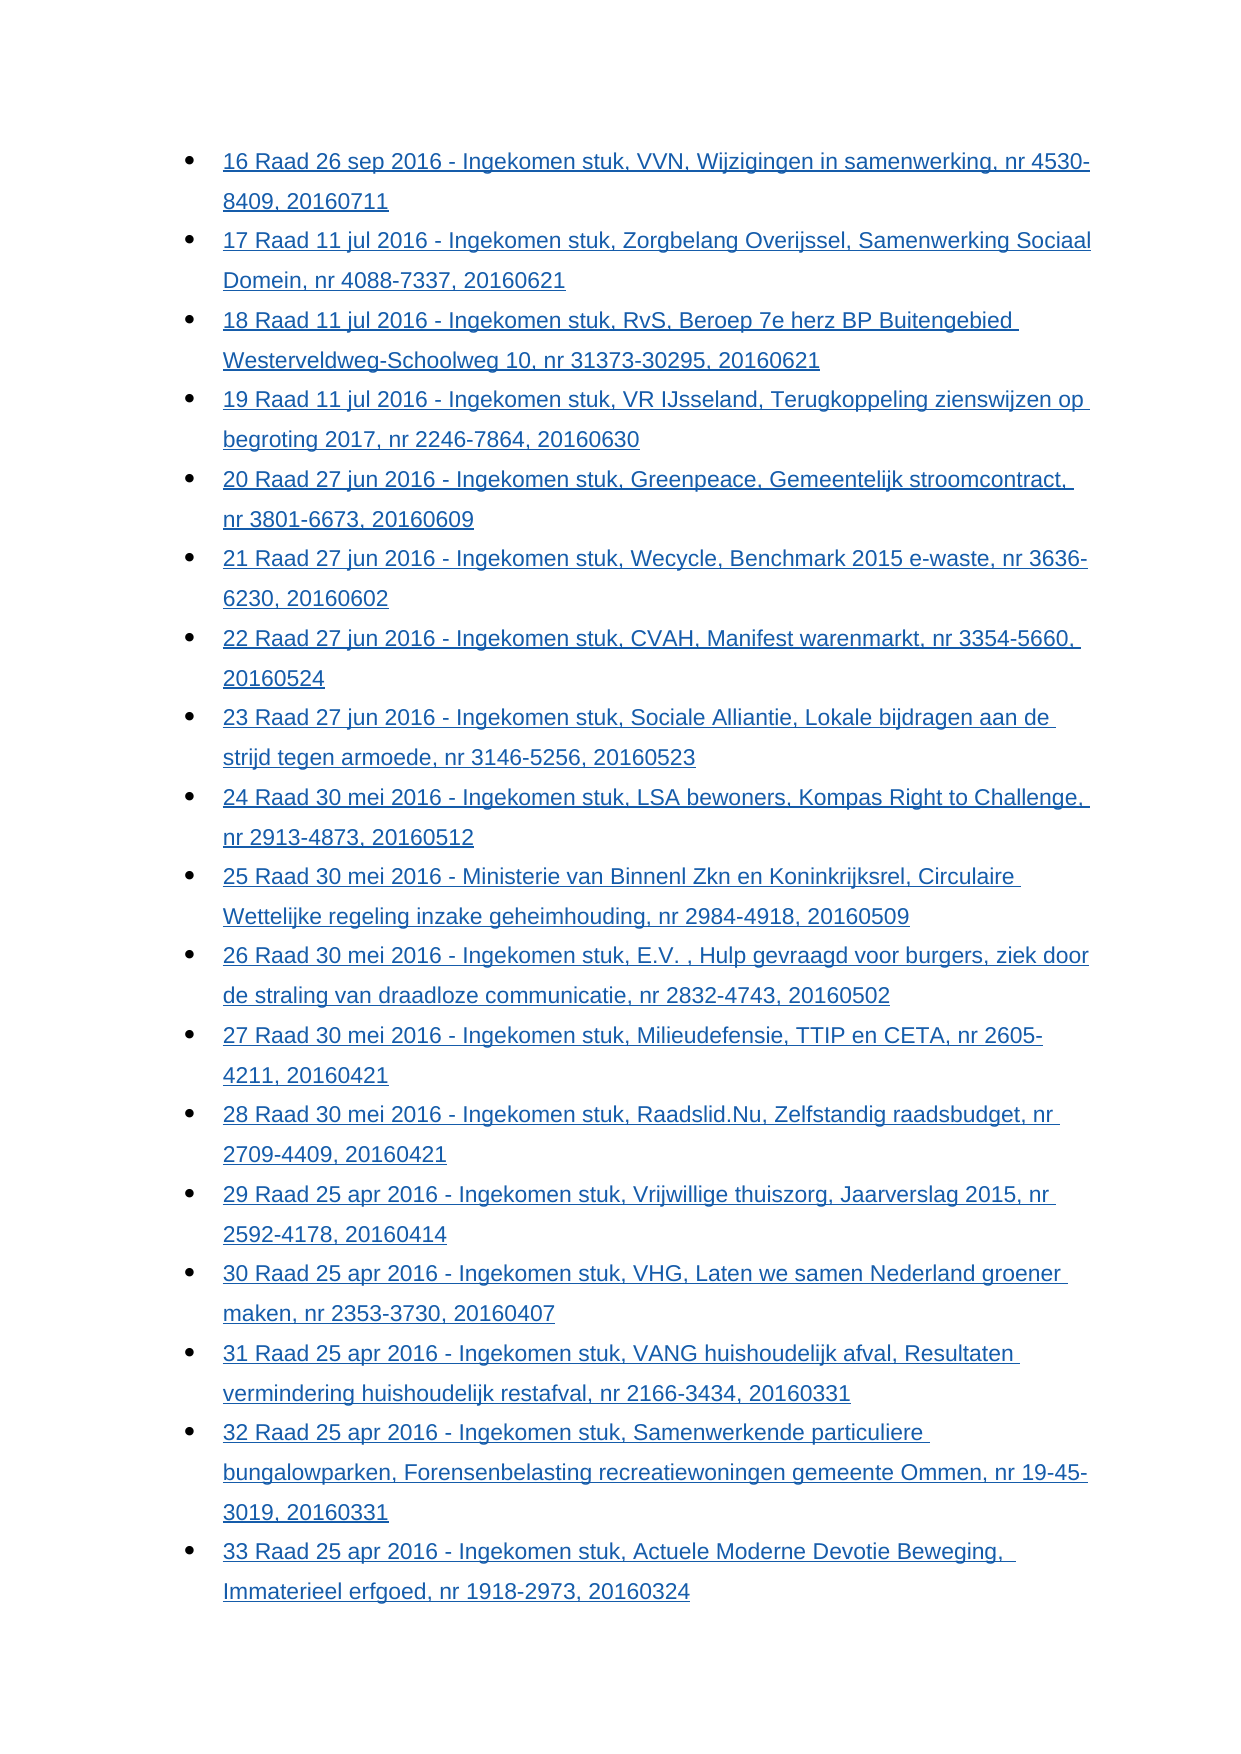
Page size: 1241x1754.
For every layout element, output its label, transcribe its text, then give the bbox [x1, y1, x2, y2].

list 17 Raad 11 jul 2016 - Ingekomen stuk, Zorgbelang Overijssel, Samenwerking Sociaal Domein, nr 4088-7337, 20160621 [185, 227, 1093, 293]
list 31 Raad 25 apr 2016 - Ingekomen stuk, VANG huishoudelijk afval, Resultaten vermindering huishoudelijk restafval, nr 2166-3434, 20160331 [185, 1340, 1093, 1406]
list 29 Raad 25 apr 2016 - Ingekomen stuk, Vrijwillige thuiszorg, Jaarverslag 2015, nr 2592-4178, 20160414 [185, 1181, 1093, 1247]
list 20 Raad 27 jun 2016 - Ingekomen stuk, Greenpeace, Gemeentelijk stroomcontract, nr 3801-6673, 20160609 [185, 466, 1093, 532]
list 33 Raad 25 apr 2016 - Ingekomen stuk, Actuele Moderne Devotie Beweging, Immaterieel erfgoed, nr 1918-2973, 20160324 [185, 1538, 1093, 1604]
list 28 Raad 30 mei 2016 - Ingekomen stuk, Raadslid.Nu, Zelfstandig raadsbudget, nr 2709-4409, 20160421 [185, 1101, 1093, 1168]
list 16 Raad 26 sep 2016 - Ingekomen stuk, VVN, Wijzigingen in samenwerking, nr 4530-8409, 20160711 [185, 148, 1093, 214]
list 22 Raad 27 jun 2016 - Ingekomen stuk, CVAH, Manifest warenmarkt, nr 3354-5660, 20160524 [185, 624, 1093, 691]
list 26 Raad 30 mei 2016 - Ingekomen stuk, E.V. , Hulp gevraagd voor burgers, ziek door de straling van draadloze communicatie, nr 2832-4743, 20160502 [185, 942, 1093, 1009]
list 27 Raad 30 mei 2016 - Ingekomen stuk, Milieudefensie, TTIP en CETA, nr 2605-4211, 20160421 [185, 1022, 1093, 1088]
list 23 Raad 27 jun 2016 - Ingekomen stuk, Sociale Alliantie, Lokale bijdragen aan de strijd tegen armoede, nr 3146-5256, 20160523 [185, 704, 1093, 770]
list 25 Raad 30 mei 2016 - Ministerie van Binnenl Zkn en Koninkrijksrel, Circulaire Wettelijke regeling inzake geheimhouding, nr 2984-4918, 20160509 [185, 863, 1093, 929]
list 30 Raad 25 apr 2016 - Ingekomen stuk, VHG, Laten we samen Nederland groener maken, nr 2353-3730, 20160407 [185, 1260, 1093, 1327]
list 19 Raad 11 jul 2016 - Ingekomen stuk, VR IJsseland, Terugkoppeling zienswijzen op begroting 2017, nr 2246-7864, 20160630 [185, 386, 1093, 452]
list 18 Raad 11 jul 2016 - Ingekomen stuk, RvS, Beroep 7e herz BP Buitengebied Westerveldweg-Schoolweg 10, nr 31373-30295, 20160621 [185, 307, 1093, 373]
list 21 Raad 27 jun 2016 - Ingekomen stuk, Wecycle, Benchmark 2015 e-waste, nr 3636-6230, 20160602 [185, 545, 1093, 611]
list 32 Raad 25 apr 2016 - Ingekomen stuk, Samenwerkende particuliere bungalowparken, Forensenbelasting recreatiewoningen gemeente Ommen, nr 19-45-3019, 20160331 [185, 1419, 1093, 1525]
list 24 Raad 30 mei 2016 - Ingekomen stuk, LSA bewoners, Kompas Right to Challenge, nr 2913-4873, 20160512 [185, 783, 1093, 850]
